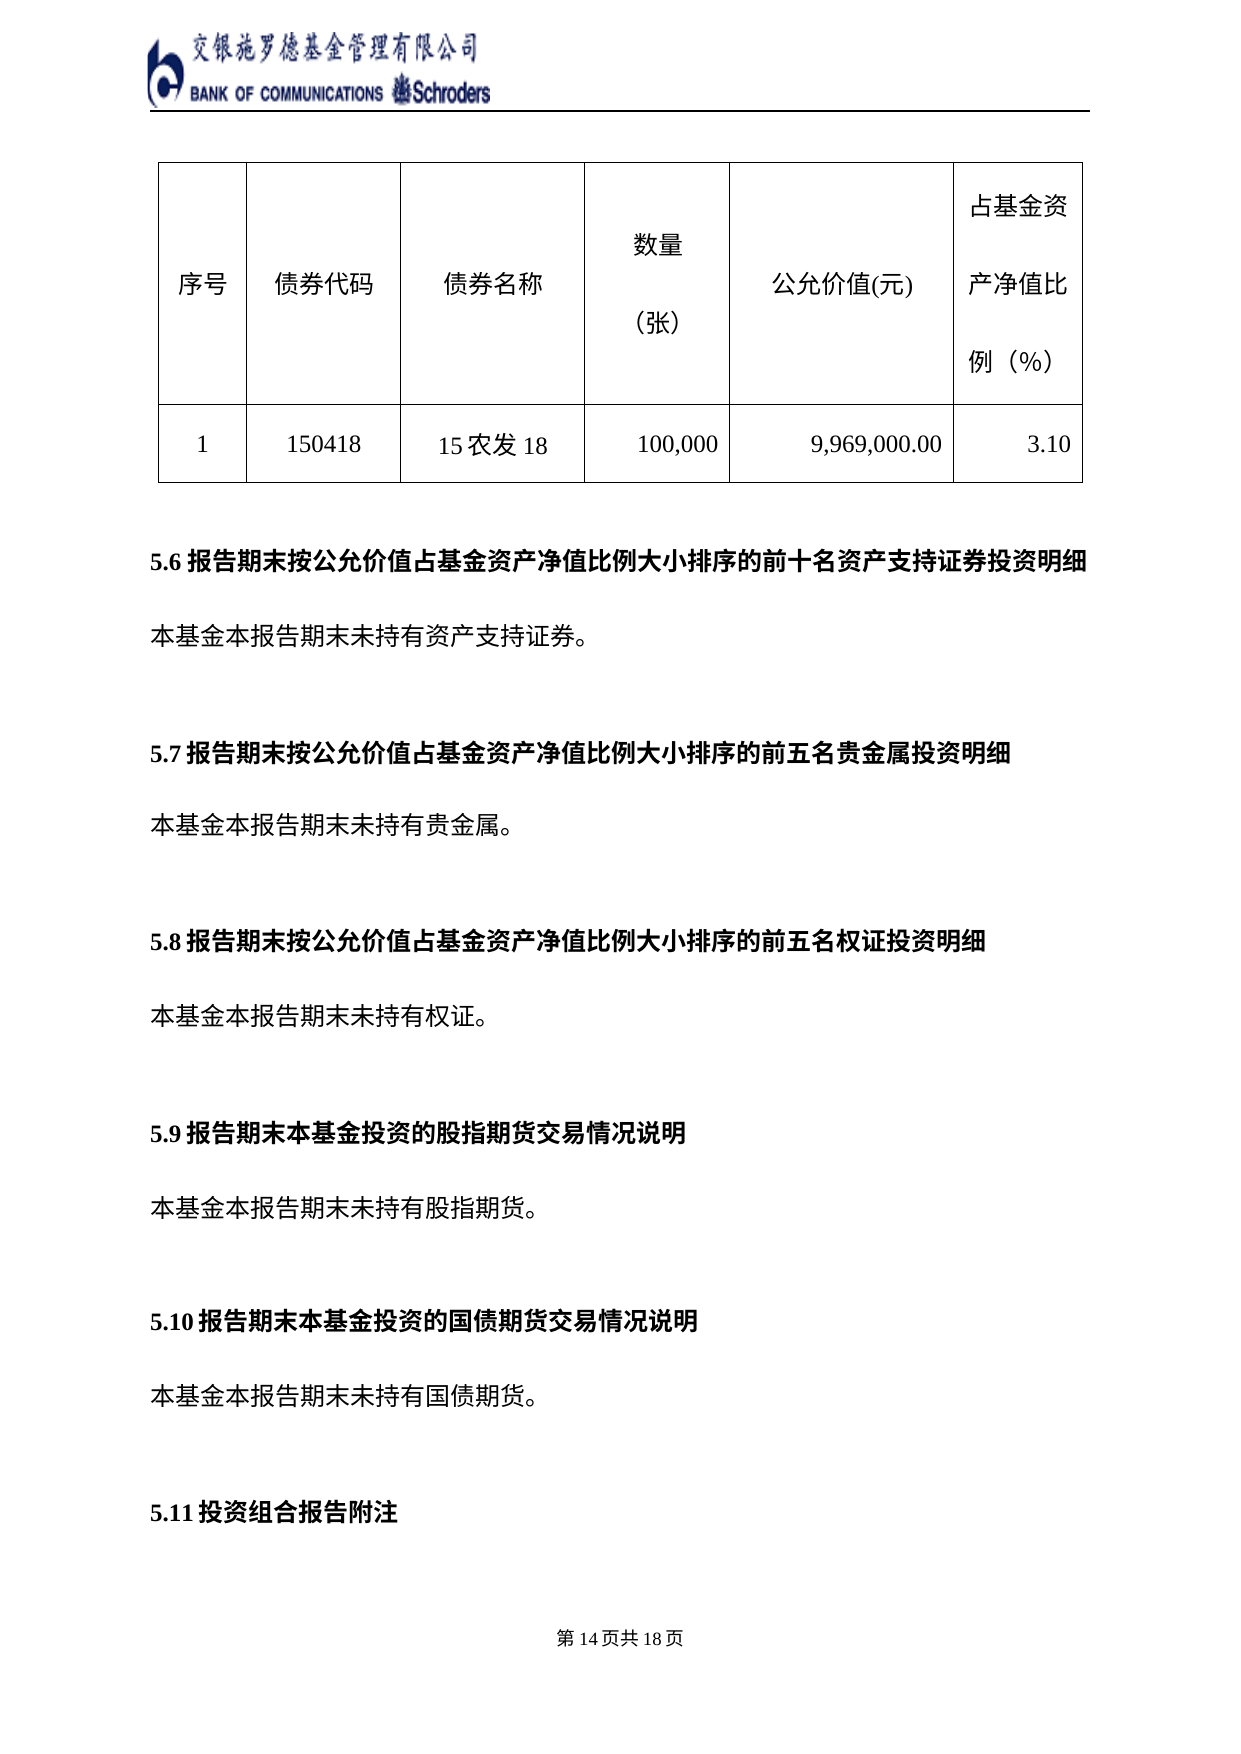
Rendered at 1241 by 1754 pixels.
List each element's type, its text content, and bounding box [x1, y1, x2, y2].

text 本基金本报告期末未持有股指期货。 [150, 1174, 1090, 1239]
text 5.6 报告期末按公允价值占基金资产净值比例大小排序的前十名资产支持证券投资明细 [150, 527, 1090, 592]
text 本基金本报告期末未持有权证。 [150, 982, 1090, 1047]
text 本基金本报告期末未持有贵金属。 [150, 791, 1090, 856]
text 5.9报告期末本基金投资的股指期货交易情况说明 [150, 1099, 1090, 1164]
table_cell 100,000 [585, 405, 729, 482]
text 5.11投资组合报告附注 [150, 1478, 1090, 1543]
table_cell 150418 [247, 405, 400, 482]
table_header 债券名称 [401, 163, 584, 404]
table_cell 1 [159, 405, 246, 482]
table_header 公允价值(元) [730, 163, 953, 404]
table_header 占基金资产净值比例（％） [954, 163, 1082, 404]
text 5.7报告期末按公允价值占基金资产净值比例大小排序的前五名贵金属投资明细 [150, 719, 1090, 784]
table_header 债券代码 [247, 163, 400, 404]
text 5.8报告期末按公允价值占基金资产净值比例大小排序的前五名权证投资明细 [150, 907, 1090, 972]
table_header 序号 [159, 163, 246, 404]
text 本基金本报告期末未持有资产支持证券。 [150, 602, 1090, 667]
text 本基金本报告期末未持有国债期货。 [150, 1362, 1090, 1427]
table_cell 3.10 [954, 405, 1082, 482]
table_cell 15农发18 [401, 405, 584, 482]
table_cell 9,969,000.00 [730, 405, 953, 482]
text 5.10报告期末本基金投资的国债期货交易情况说明 [150, 1287, 1090, 1352]
table_header 数量（张） [585, 163, 729, 404]
picture [147, 32, 490, 108]
